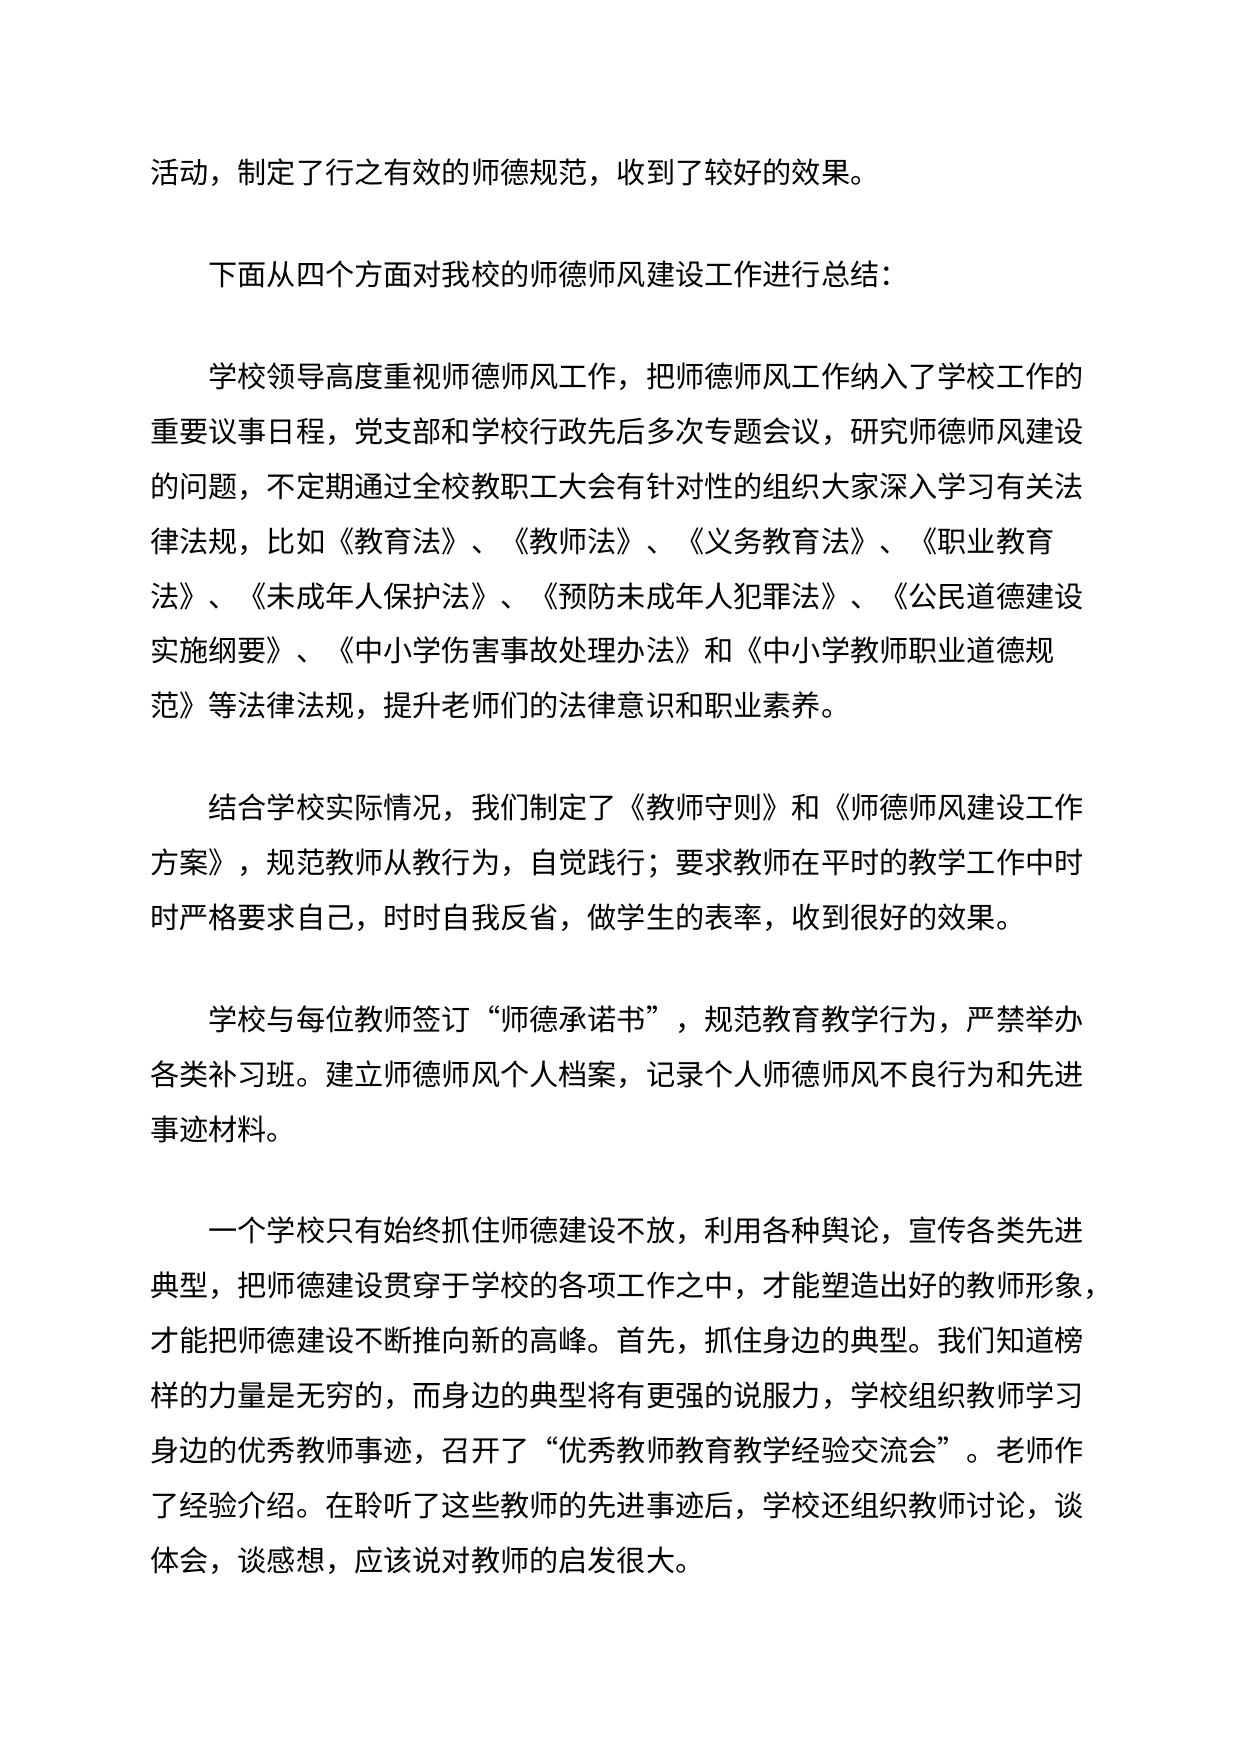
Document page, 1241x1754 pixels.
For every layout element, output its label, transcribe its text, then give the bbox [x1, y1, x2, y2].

text 下面从四个方面对我校的师德师风建设工作进行总结： [150, 252, 1090, 294]
text 学校与每位教师签订“师德承诺书”，规范教育教学行为，严禁举办各类补习班。建立师德师风个人档案，记录个人师德师风不良行为和先进事迹材料。 [150, 996, 1090, 1148]
text 结合学校实际情况，我们制定了《教师守则》和《师德师风建设工作方案》，规范教师从教行为，自觉践行；要求教师在平时的教学工作中时时严格要求自己，时时自我反省，做学生的表率，收到很好的效果。 [150, 785, 1090, 937]
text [150, 150, 1090, 192]
text 学校领导高度重视师德师风工作，把师德师风工作纳入了学校工作的重要议事日程，党支部和学校行政先后多次专题会议，研究师德师风建设的问题，不定期通过全校教职工大会有针对性的组织大家深入学习有关法律法规，比如《教育法》、《教师法》、《义务教育法》、《职业教育法》、《未成年人保护法》、《预防未成年人犯罪法》、《公民道德建设实施纲要》、《中小学伤害事故处理办法》和《中小学教师职业道德规范》等法律法规，提升老师们的法律意识和职业素养。 [150, 353, 1090, 725]
text 一个学校只有始终抓住师德建设不放，利用各种舆论，宣传各类先进典型，把师德建设贯穿于学校的各项工作之中，才能塑造出好的教师形象，才能把师德建设不断推向新的高峰。首先，抓住身边的典型。我们知道榜样的力量是无穷的，而身边的典型将有更强的说服力，学校组织教师学习身边的优秀教师事迹，召开了“优秀教师教育教学经验交流会”。老师作了经验介绍。在聆听了这些教师的先进事迹后，学校还组织教师讨论，谈体会，谈感想，应该说对教师的启发很大。 [150, 1208, 1090, 1579]
